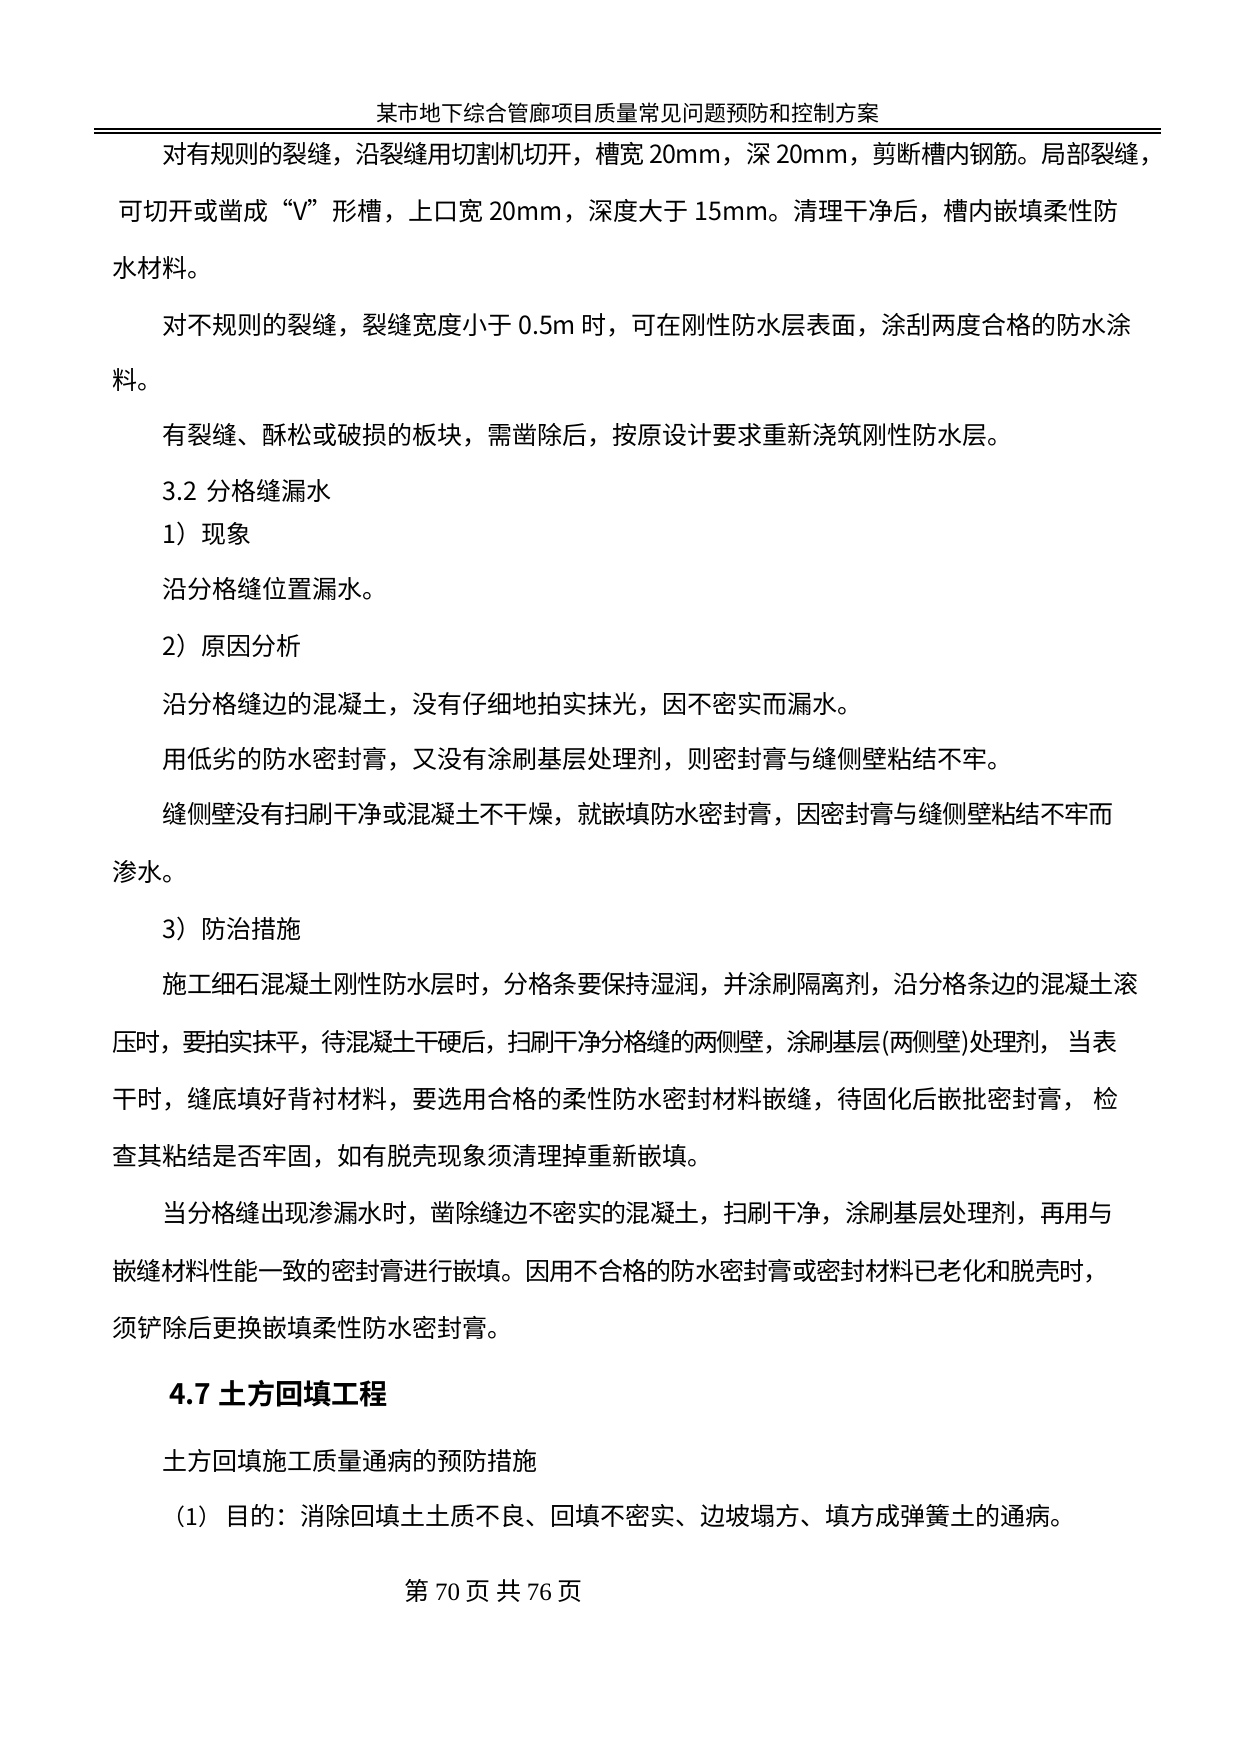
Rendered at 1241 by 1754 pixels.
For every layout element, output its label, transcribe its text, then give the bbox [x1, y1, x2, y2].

text 沿分格缝位置漏水。2）原因分析 [162, 569, 388, 663]
text 沿分格缝边的混凝土，没有仔细地拍实抹光，因不密实而漏水。 [162, 684, 1153, 721]
text 对有规则的裂缝，沿裂缝用切割机切开，槽宽 20mm，深 20mm，剪断槽内钢筋。局部裂缝， 可切开或凿成“V”形槽，上口宽 20mm，深度大于 15mm。清理干净后，槽内嵌填柔性防水材料。 [112, 134, 1140, 285]
text 用低劣的防水密封膏，又没有涂刷基层处理剂，则密封膏与缝侧壁粘结不牢。 [162, 739, 1153, 776]
text 料。 [112, 361, 1153, 397]
list 分格缝漏水 [162, 471, 1153, 507]
text 3）防治措施 [162, 910, 1153, 946]
text 1）现象 [162, 514, 1153, 550]
text 对不规则的裂缝，裂缝宽度小于 0.5m 时，可在刚性防水层表面，涂刮两度合格的防水涂 [162, 306, 1153, 342]
text 施工细石混凝土刚性防水层时，分格条要保持湿润，并涂刷隔离剂，沿分格条边的混凝土滚压时，要拍实抹平，待混凝土干硬后，扫刷干净分格缝的两侧壁，涂刷基层(两侧壁)处理剂， 当表干时，缝底填好背衬材料，要选用合格的柔性防水密封材料嵌缝，待固化后嵌批密封膏， 检查其粘结是否牢固，如有脱壳现象须清理掉重新嵌填。 [112, 965, 1141, 1173]
text 有裂缝、酥松或破损的板块，需凿除后，按原设计要求重新浇筑刚性防水层。 [162, 416, 1153, 452]
text 土方回填施工质量通病的预防措施 [162, 1441, 1153, 1478]
list 目的：消除回填土土质不良、回填不密实、边坡塌方、填方成弹簧土的通病。 [162, 1497, 1153, 1533]
text 当分格缝出现渗漏水时，凿除缝边不密实的混凝土，扫刷干净，涂刷基层处理剂，再用与嵌缝材料性能一致的密封膏进行嵌填。因用不合格的防水密封膏或密封材料已老化和脱壳时， 须铲除后更换嵌填柔性防水密封膏。 [112, 1194, 1138, 1344]
text 缝侧壁没有扫刷干净或混凝土不干燥，就嵌填防水密封膏，因密封膏与缝侧壁粘结不牢而渗水。 [112, 795, 1128, 888]
list 土方回填工程 [169, 1372, 1153, 1412]
